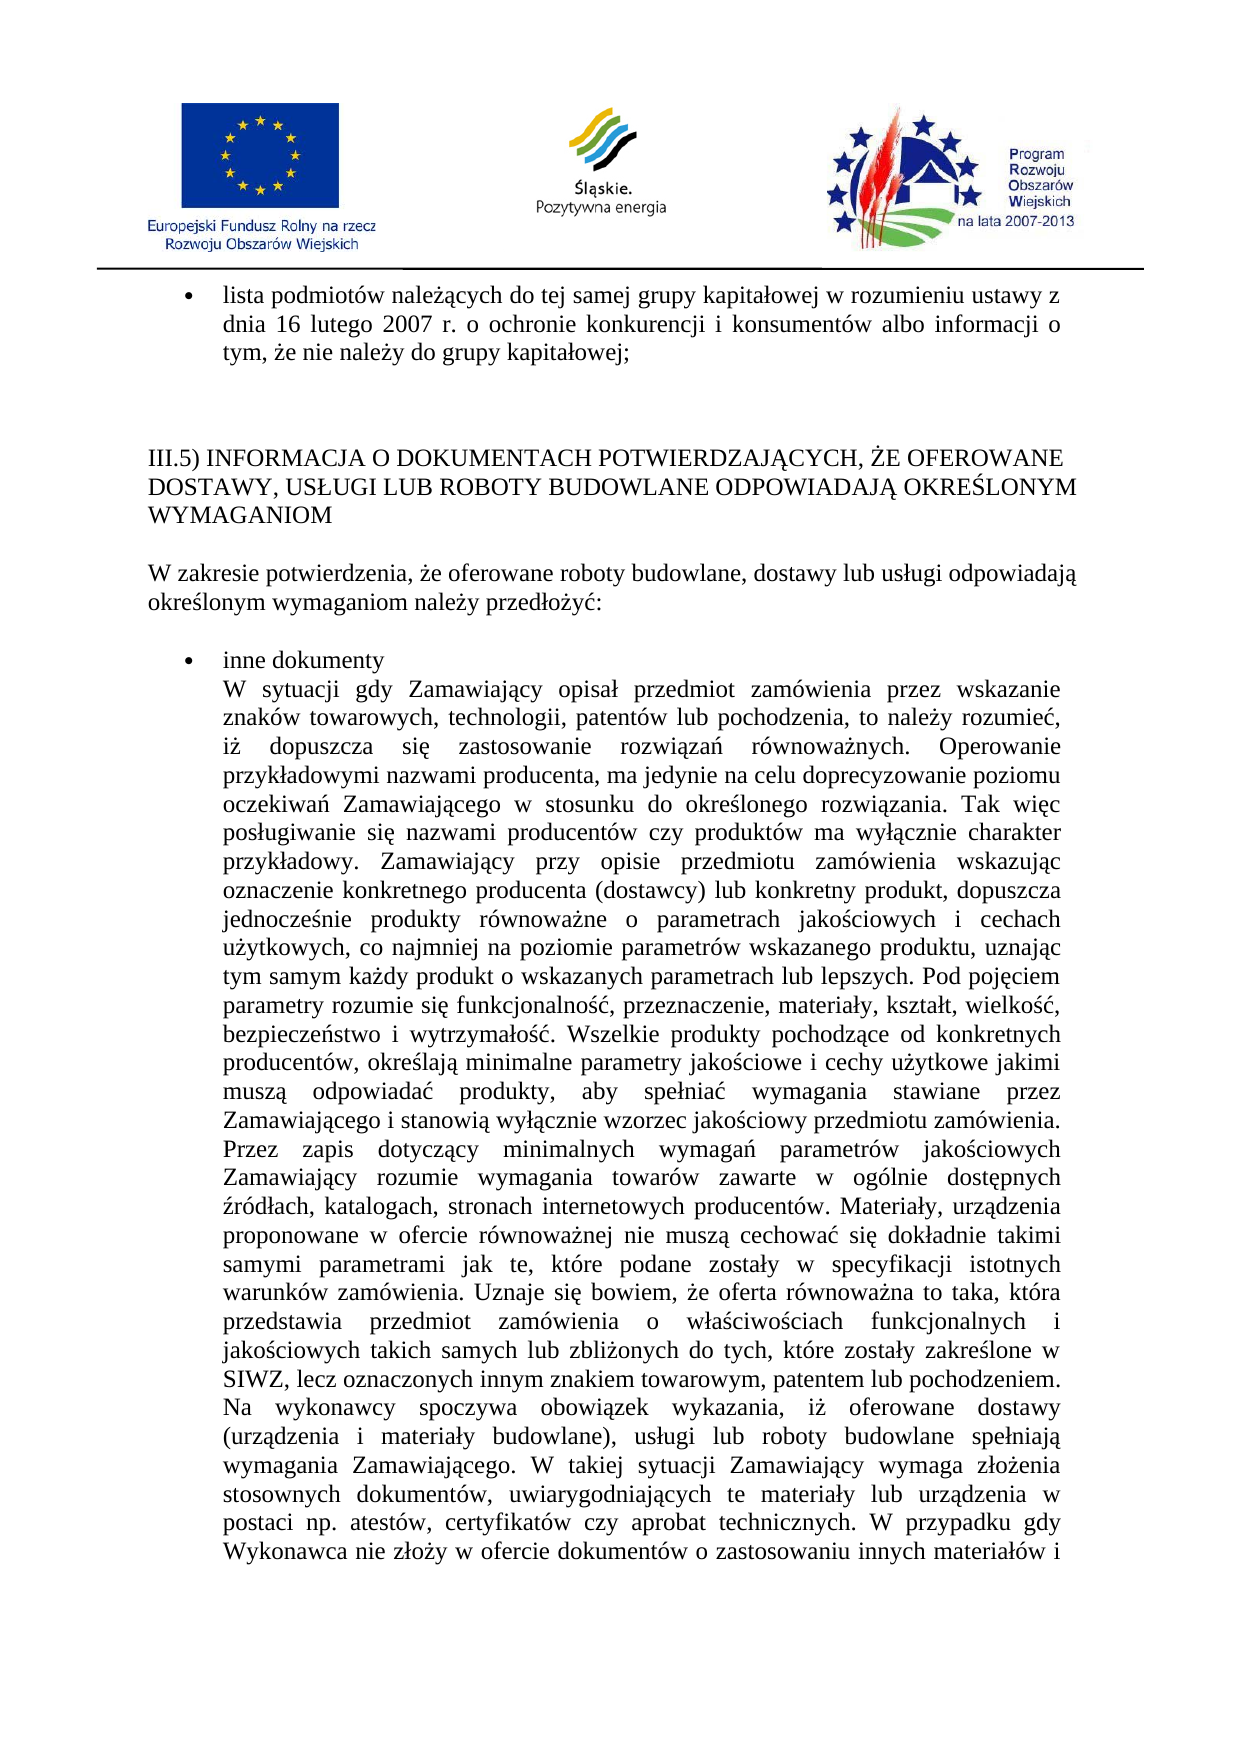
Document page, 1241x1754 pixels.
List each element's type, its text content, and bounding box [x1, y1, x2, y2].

text W zakresie potwierdzenia, że oferowane roboty budowlane, dostawy lub usługi odpowiadają określonym wymaganiom należy przedłożyć: [148, 558, 1093, 616]
picture [499, 73, 703, 252]
list inne dokumenty [185, 645, 1061, 674]
picture [814, 103, 1093, 252]
picture [147, 103, 376, 252]
text III.5) INFORMACJA O DOKUMENTACH POTWIERDZAJĄCYCH, ŻE OFEROWANE DOSTAWY, USŁUGI LUB ROBOTY BUDOWLANE ODPOWIADAJĄ OKREŚLONYM WYMAGANIOM [148, 443, 1093, 529]
list lista podmiotów należących do tej samej grupy kapitałowej w rozumieniu ustawy z dnia 16 lutego 2007 r. o ochronie konkurencji i konsumentów albo informacji o tym, że nie należy do grupy kapitałowej; [185, 280, 1061, 366]
